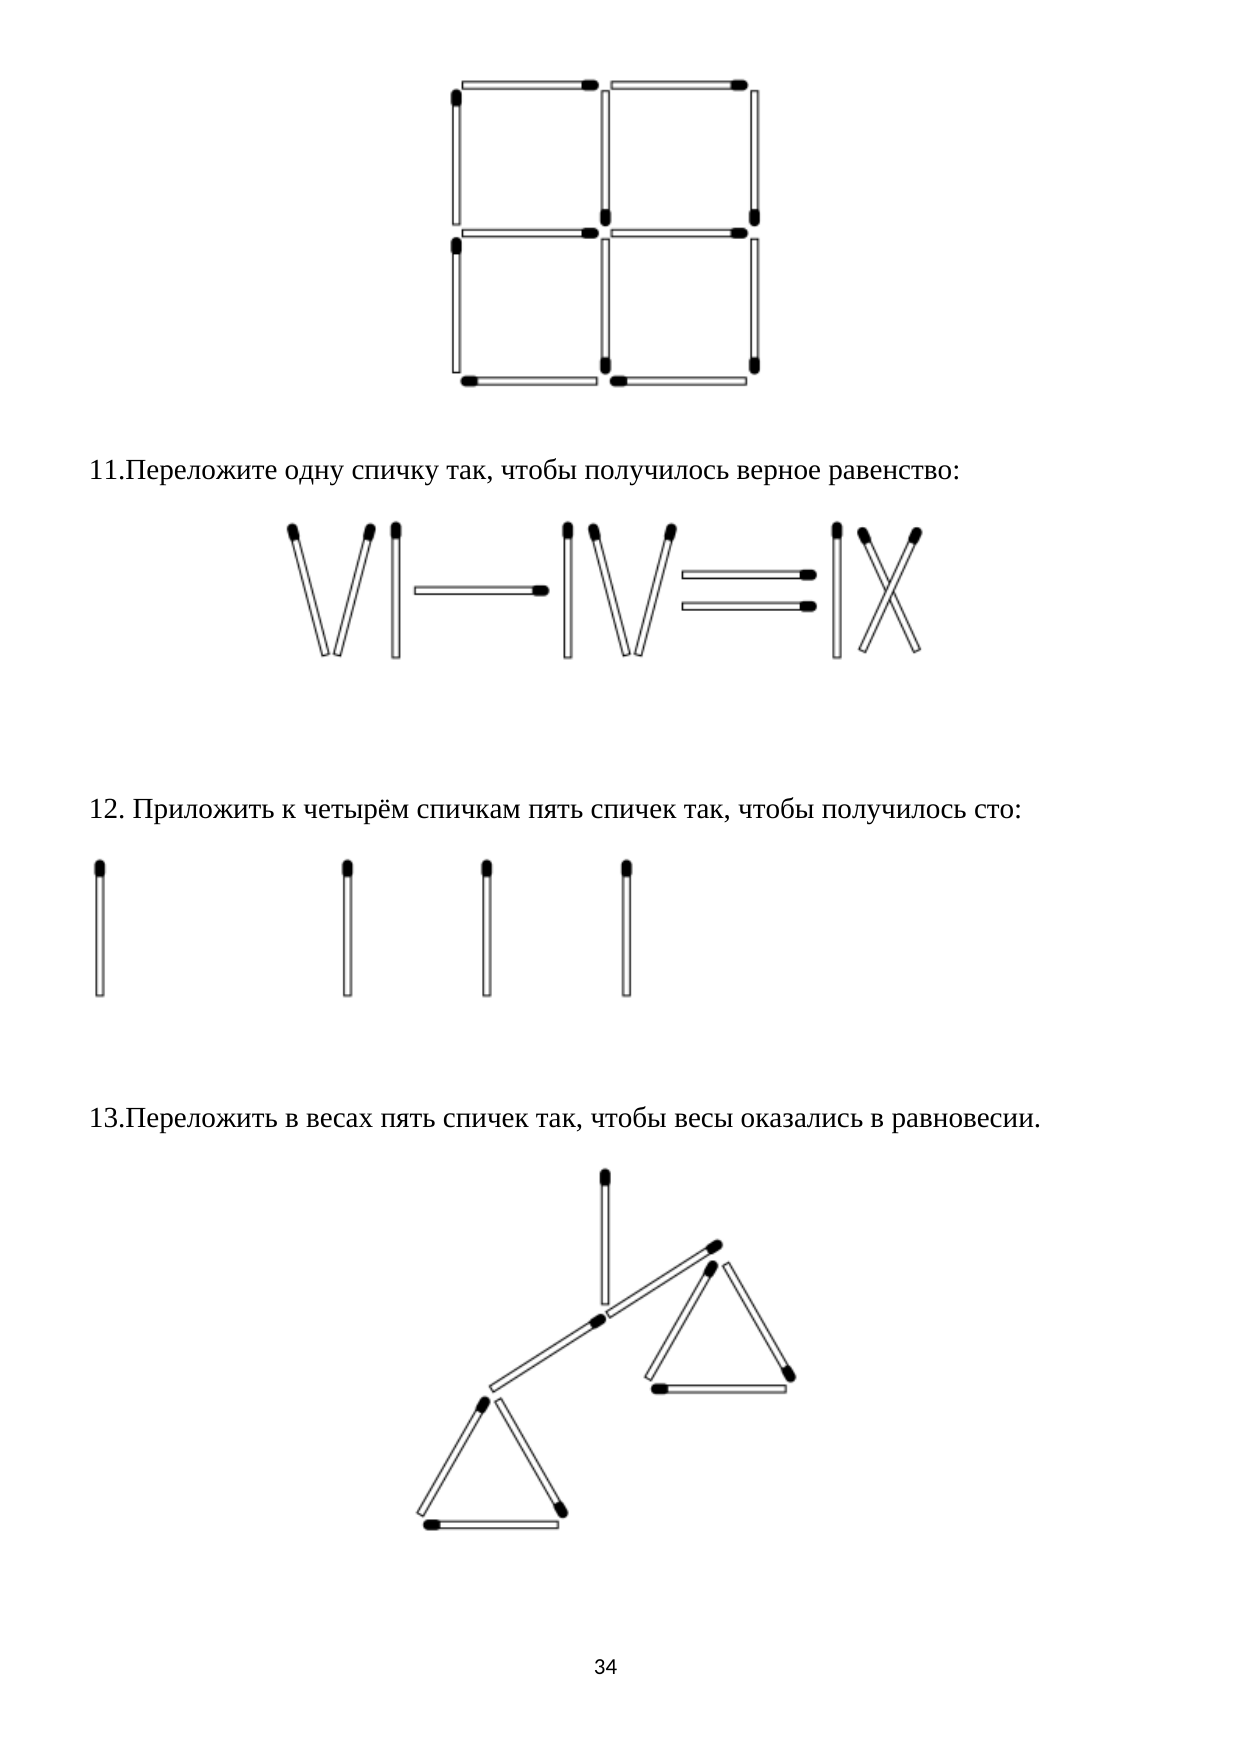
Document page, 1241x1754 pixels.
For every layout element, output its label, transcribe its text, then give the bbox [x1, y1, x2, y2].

picture [405, 1162, 806, 1537]
picture [281, 515, 929, 666]
text 11.Переложите одну спичку так, чтобы получилось верное равенство: [89, 452, 1122, 486]
picture [88, 853, 639, 1004]
text 13.Переложить в весах пять спичек так, чтобы весы оказались в равновесии. [89, 1100, 1122, 1134]
picture [443, 73, 768, 394]
text 12. Приложить к четырём спичкам пять спичек так, чтобы получилось сто: [89, 791, 1122, 825]
